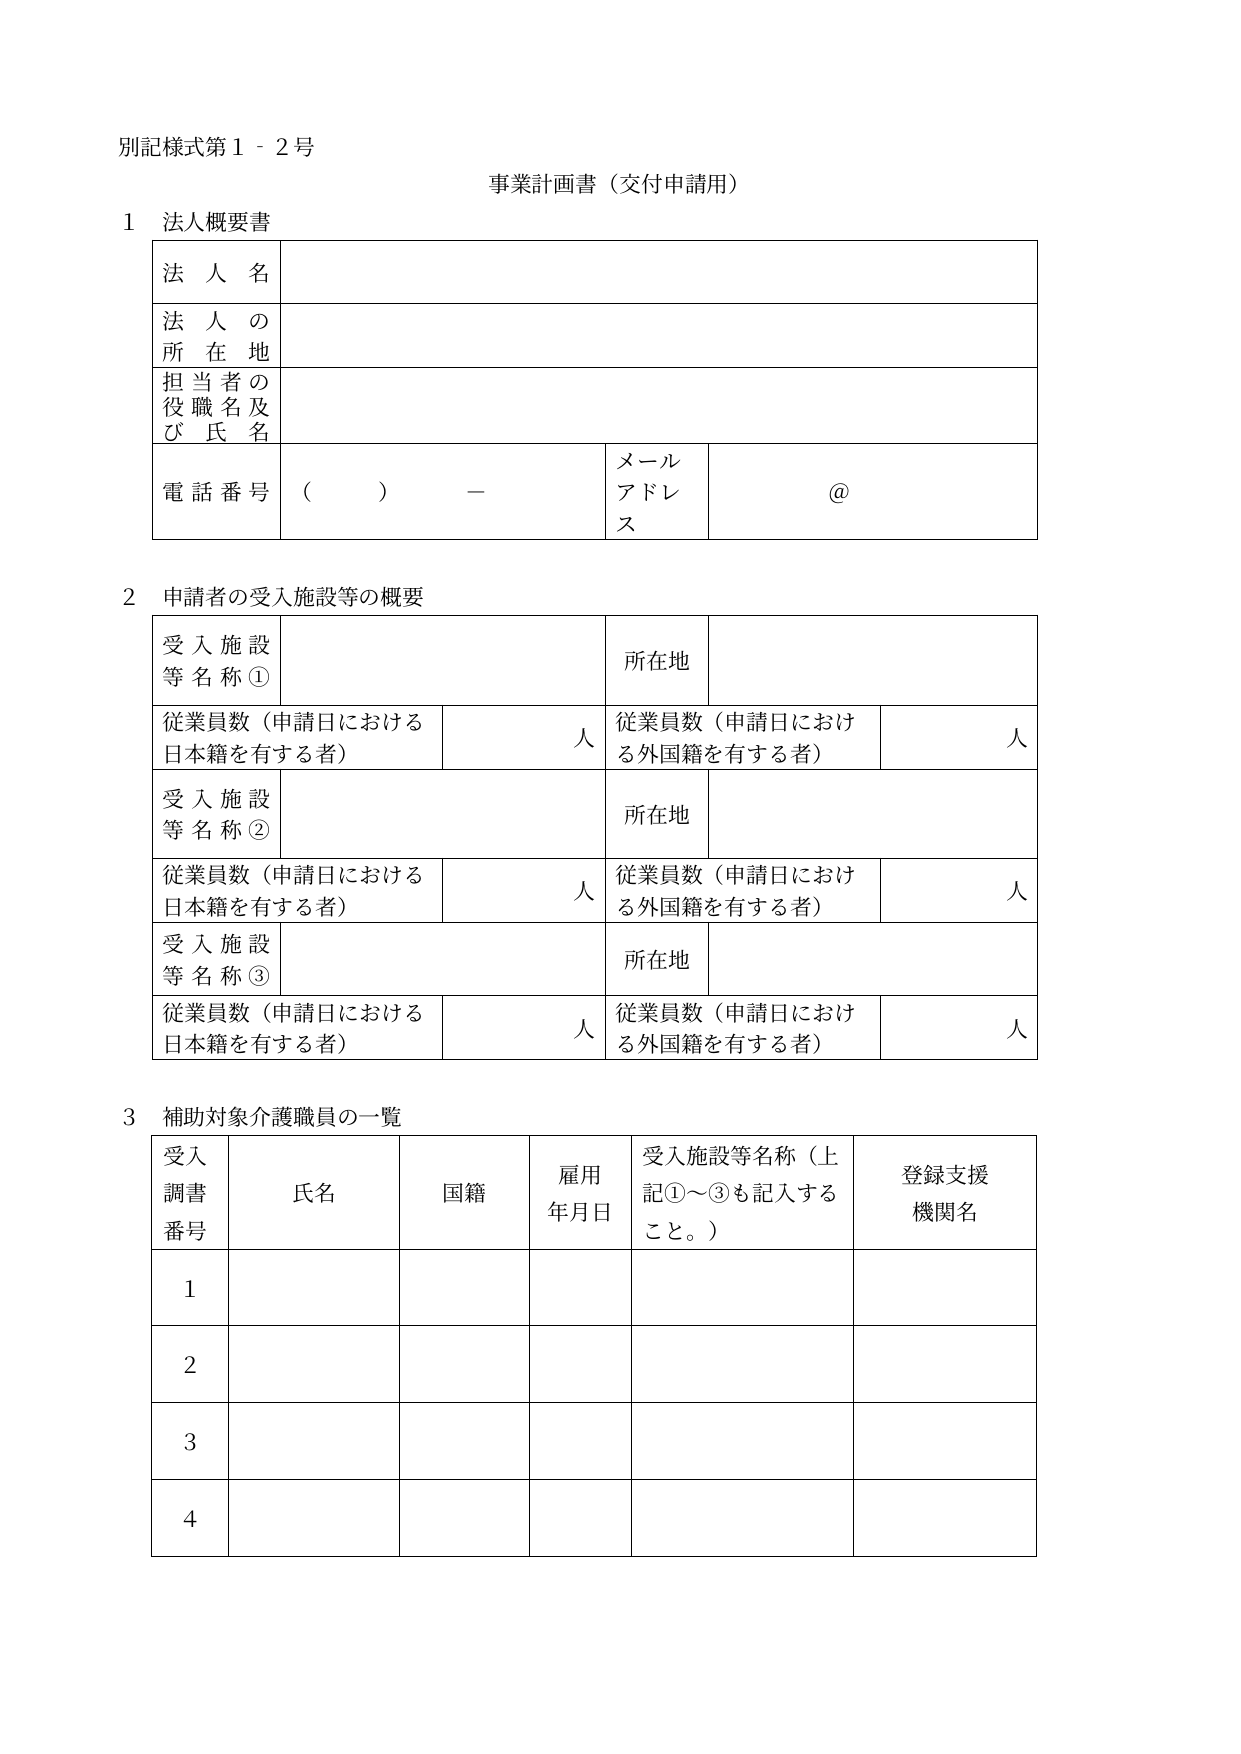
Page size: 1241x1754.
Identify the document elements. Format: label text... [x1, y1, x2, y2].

table_cell 人 [881, 859, 1037, 922]
table_cell [854, 1480, 1036, 1556]
table_cell [530, 1250, 631, 1325]
table_cell [281, 923, 605, 995]
table_header 国籍 [400, 1136, 529, 1249]
table_cell ２ [152, 1326, 228, 1402]
table_cell [632, 1403, 853, 1479]
table_cell [854, 1250, 1036, 1325]
table_cell 所在地 [606, 770, 708, 858]
table_cell [632, 1326, 853, 1402]
text 別記様式第１‐２号 [118, 127, 1122, 164]
text ３ 補助対象介護職員の一覧 [118, 1098, 1122, 1135]
table_cell 従業員数（申請日における外国籍を有する者） [606, 706, 880, 768]
table_cell ３ [152, 1403, 228, 1479]
table_cell [632, 1250, 853, 1325]
table_header 登録支援 機関名 [854, 1136, 1036, 1249]
table_cell 法人の 所在地 [153, 304, 280, 367]
table_cell [229, 1480, 399, 1556]
text 事業計画書（交付申請用） [118, 164, 1120, 202]
table_cell [281, 770, 605, 858]
table_cell 電話番号 [153, 444, 280, 538]
table_header [281, 616, 605, 704]
table_cell １ [152, 1250, 228, 1325]
table_header [709, 616, 1037, 704]
table_cell 従業員数（申請日における外国籍を有する者） [606, 859, 880, 922]
table_cell [632, 1480, 853, 1556]
table_cell [854, 1326, 1036, 1402]
table_cell 従業員数（申請日における日本籍を有する者） [153, 859, 442, 922]
table_cell 受入施設等名称② [153, 770, 280, 858]
table_cell [709, 770, 1037, 858]
table_cell メールアドレス [606, 444, 708, 538]
table_cell [854, 1403, 1036, 1479]
table_cell [281, 304, 1037, 367]
table_cell [229, 1326, 399, 1402]
table_header 氏名 [229, 1136, 399, 1249]
text ２ 申請者の受入施設等の概要 [118, 577, 1122, 614]
table_cell [400, 1326, 529, 1402]
table_header 受入調書番号 [152, 1136, 228, 1249]
table_cell [400, 1250, 529, 1325]
table_header 法人名 [153, 241, 280, 303]
table_header 所在地 [606, 616, 708, 704]
table_header 受入施設等名称① [153, 616, 280, 704]
table_cell [530, 1480, 631, 1556]
table_cell 受入施設等名称③ [153, 923, 280, 995]
table_cell [709, 923, 1037, 995]
table_cell 人 [443, 859, 605, 922]
table_cell 人 [443, 996, 605, 1059]
table_header 雇用 年月日 [530, 1136, 631, 1249]
table_cell 従業員数（申請日における日本籍を有する者） [153, 996, 442, 1059]
table_cell 従業員数（申請日における日本籍を有する者） [153, 706, 442, 768]
table_cell （ ） － [281, 444, 605, 538]
table_cell 従業員数（申請日における外国籍を有する者） [606, 996, 880, 1059]
table_cell 担当者の役職名及び氏名 [153, 368, 280, 443]
table_cell [530, 1403, 631, 1479]
table_cell [400, 1480, 529, 1556]
table_cell [400, 1403, 529, 1479]
table_cell [530, 1326, 631, 1402]
table_cell 人 [443, 706, 605, 768]
table_header 受入施設等名称（上記①～③も記入すること。） [632, 1136, 853, 1249]
text １ 法人概要書 [118, 202, 1122, 239]
table_cell [229, 1403, 399, 1479]
table_header [281, 241, 1037, 303]
table_cell ４ [152, 1480, 228, 1556]
table_cell ＠ [709, 444, 1037, 538]
table_cell 人 [881, 706, 1037, 768]
table_cell 所在地 [606, 923, 708, 995]
table_cell 人 [881, 996, 1037, 1059]
table_cell [229, 1250, 399, 1325]
table_cell [281, 368, 1037, 443]
